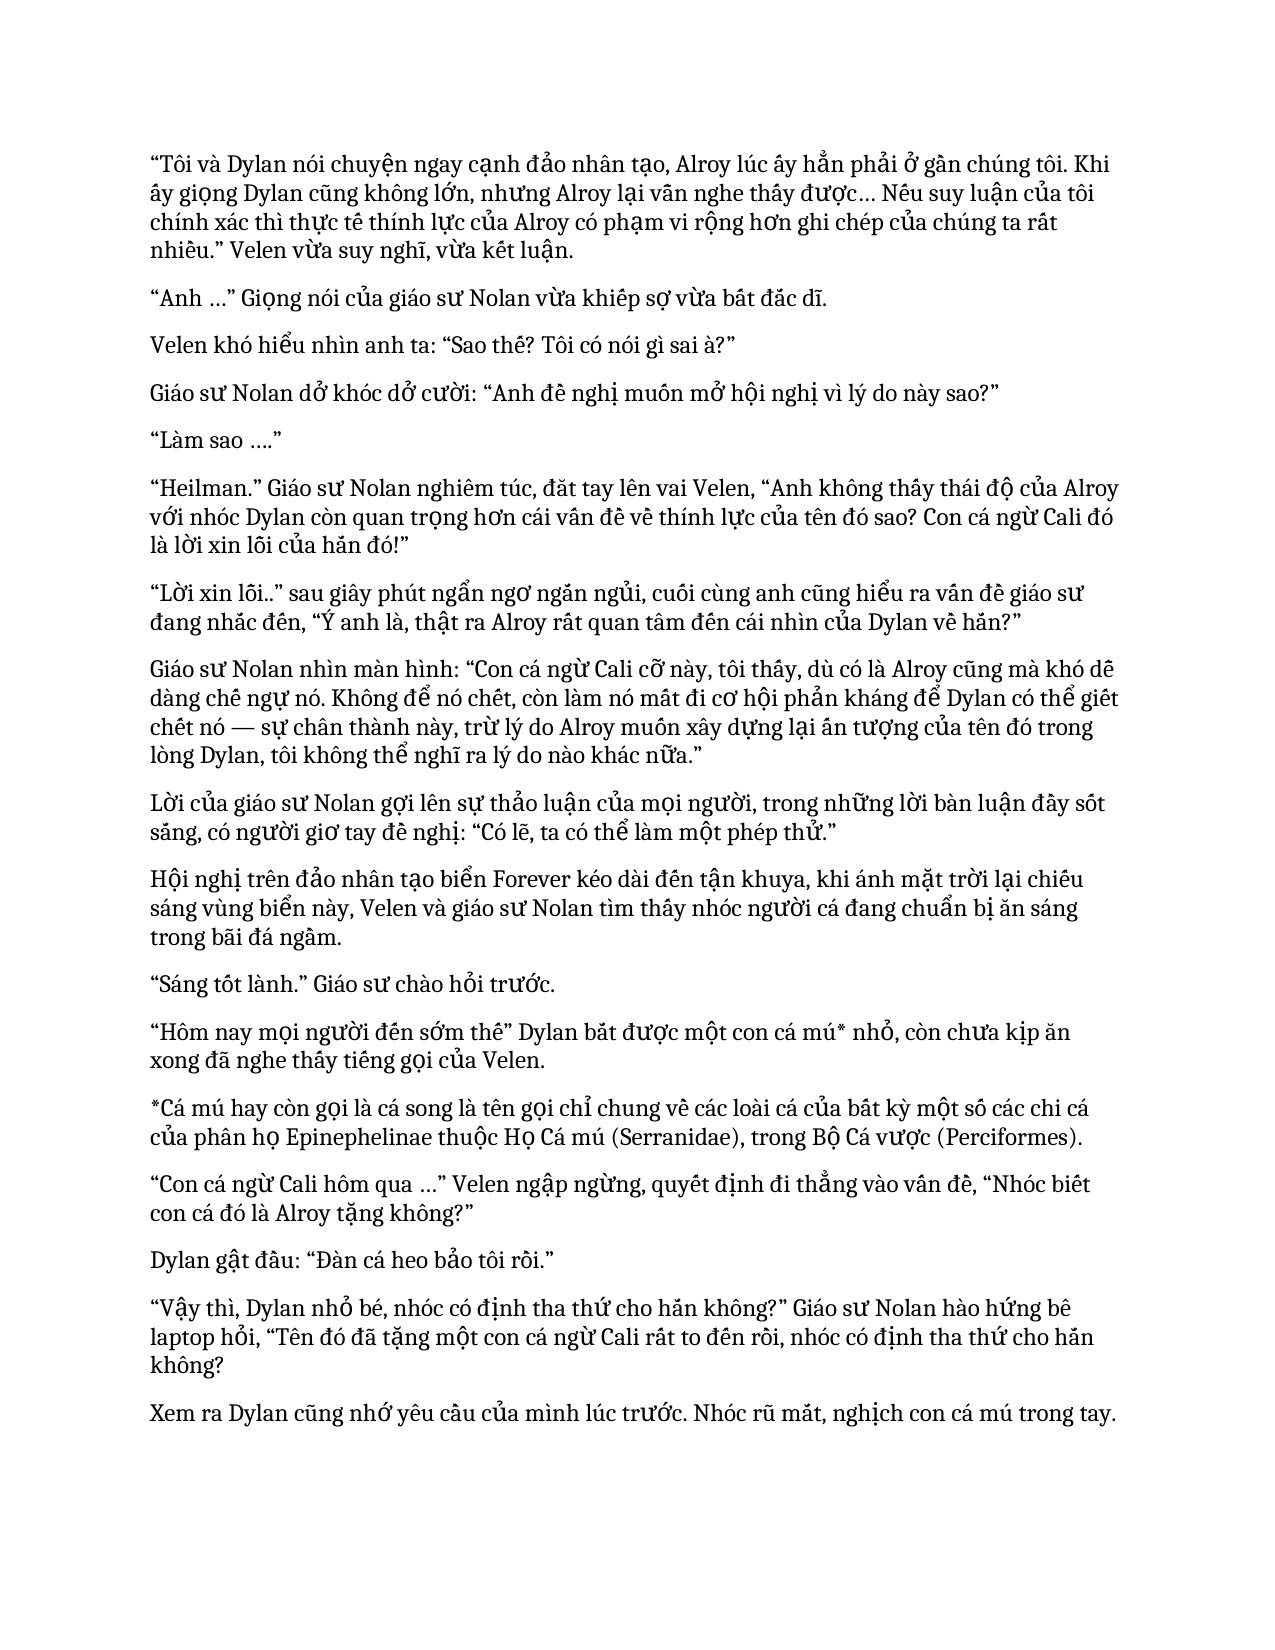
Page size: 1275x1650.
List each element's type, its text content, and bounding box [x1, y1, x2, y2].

text Giáo sư Nolan dở khóc dở cười: “Anh đề nghị muốn mở hội nghị vì lý do này sao?” [150, 379, 1125, 407]
text Dylan gật đầu: “Đàn cá heo bảo tôi rồi.” [150, 1246, 1125, 1275]
text Velen khó hiểu nhìn anh ta: “Sao thế? Tôi có nói gì sai à?” [150, 331, 1125, 360]
text Hội nghị trên đảo nhân tạo biển Forever kéo dài đến tận khuya, khi ánh mặt trời lại chiếu sáng vùng biển này, Velen và giáo sư Nolan tìm thấy nhóc người cá đang chuẩn bị ăn sáng trong bãi đá ngầm. [150, 865, 1125, 951]
text “Vậy thì, Dylan nhỏ bé, nhóc có định tha thứ cho hắn không?” Giáo sư Nolan hào hứng bê laptop hỏi, “Tên đó đã tặng một con cá ngừ Cali rất to đến rồi, nhóc có định tha thứ cho hắn không? [150, 1294, 1125, 1380]
text “Lời xin lỗi..” sau giây phút ngẩn ngơ ngắn ngủi, cuối cùng anh cũng hiểu ra vấn đề giáo sư đang nhắc đến, “Ý anh là, thật ra Alroy rất quan tâm đến cái nhìn của Dylan về hắn?” [150, 579, 1125, 636]
text *Cá mú hay còn gọi là cá song là tên gọi chỉ chung về các loài cá của bất kỳ một số các chi cá của phân họ Epinephelinae thuộc Họ Cá mú (Serranidae), trong Bộ Cá vược (Perciformes). [150, 1094, 1125, 1151]
text “Hôm nay mọi người đến sớm thế” Dylan bắt được một con cá mú* nhỏ, còn chưa kịp ăn xong đã nghe thấy tiếng gọi của Velen. [150, 1017, 1125, 1075]
text “Heilman.” Giáo sư Nolan nghiêm túc, đăt tay lên vai Velen, “Anh không thấy thái độ của Alroy với nhóc Dylan còn quan trọng hơn cái vấn đề về thính lực của tên đó sao? Con cá ngừ Cali đó là lời xin lỗi của hắn đó!” [150, 474, 1125, 560]
text Lời của giáo sư Nolan gợi lên sự thảo luận của mọi người, trong những lời bàn luận đầy sốt sắng, có người giơ tay đề nghị: “Có lẽ, ta có thể làm một phép thử.” [150, 789, 1125, 846]
text “Làm sao ….” [150, 426, 1125, 455]
text “Con cá ngừ Cali hôm qua …” Velen ngập ngừng, quyết định đi thẳng vào vấn đề, “Nhóc biết con cá đó là Alroy tặng không?” [150, 1170, 1125, 1227]
text “Anh …” Giọng nói của giáo sư Nolan vừa khiếp sợ vừa bất đắc dĩ. [150, 284, 1125, 312]
text Xem ra Dylan cũng nhớ yêu cầu của mình lúc trước. Nhóc rũ mắt, nghịch con cá mú trong tay. [150, 1399, 1125, 1427]
text “Tôi và Dylan nói chuyện ngay cạnh đảo nhân tạo, Alroy lúc ấy hẳn phải ở gần chúng tôi. Khi ấy giọng Dylan cũng không lớn, nhưng Alroy lại vẫn nghe thấy được… Nếu suy luận của tôi chính xác thì thực tế thính lực của Alroy có phạm vi rộng hơn ghi chép của chúng ta rất nhiều.” Velen vừa suy nghĩ, vừa kết luận. [150, 150, 1125, 265]
text “Sáng tốt lành.” Giáo sư chào hỏi trước. [150, 970, 1125, 999]
text Giáo sư Nolan nhìn màn hình: “Con cá ngừ Cali cỡ này, tôi thấy, dù có là Alroy cũng mà khó dễ dàng chế ngự nó. Không để nó chết, còn làm nó mất đi cơ hội phản kháng để Dylan có thể giết chết nó — sự chân thành này, trừ lý do Alroy muốn xây dựng lại ấn tượng của tên đó trong lòng Dylan, tôi không thể nghĩ ra lý do nào khác nữa.” [150, 655, 1125, 770]
